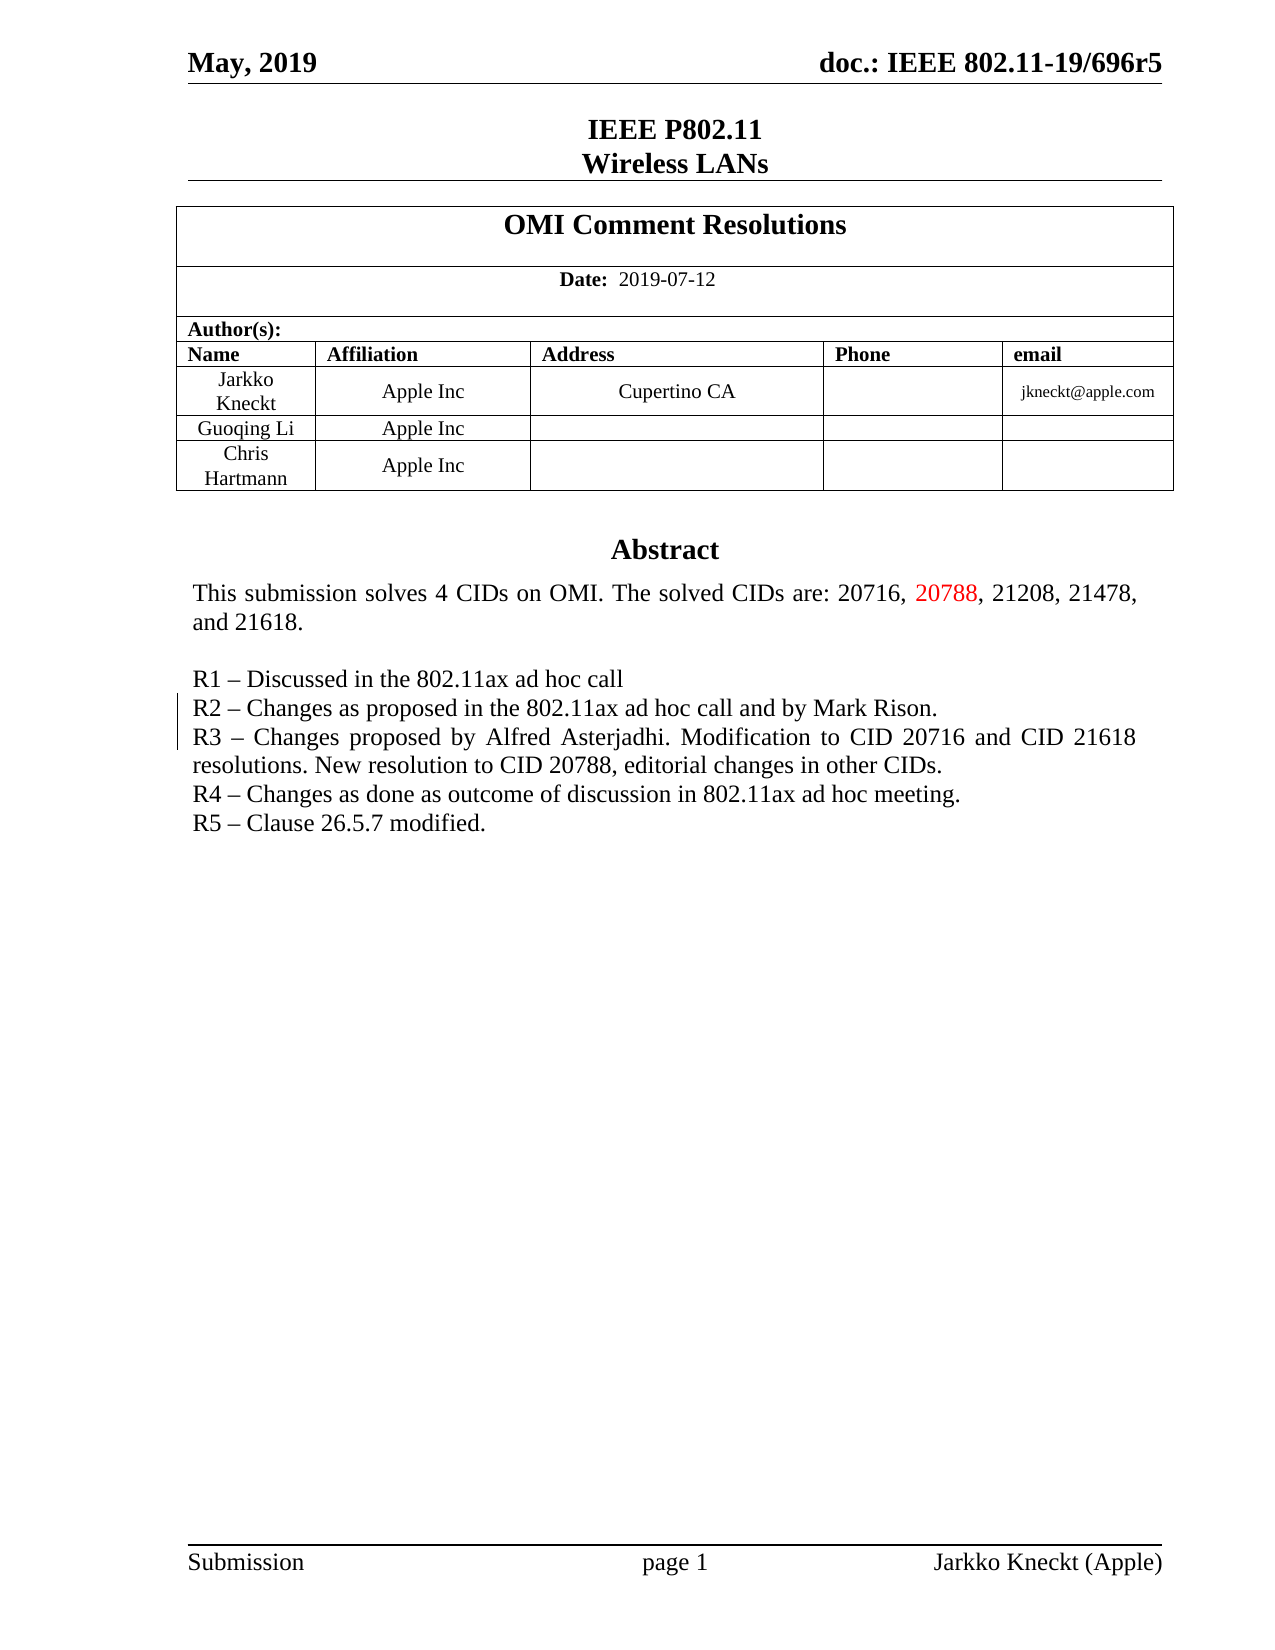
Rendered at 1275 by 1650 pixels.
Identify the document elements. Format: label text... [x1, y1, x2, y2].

table_cell Address [531, 342, 823, 366]
table_cell Cupertino CA [531, 367, 823, 415]
table_cell [531, 416, 823, 440]
table_cell [824, 441, 1002, 489]
table_cell Date: 2019-07-12 [177, 267, 1173, 316]
table_cell Phone [824, 342, 1002, 366]
table_cell jkneckt@apple.com [1003, 367, 1173, 415]
table_cell Author(s): [177, 317, 1173, 341]
table_cell email [1003, 342, 1173, 366]
table_cell [824, 367, 1002, 415]
table_cell Apple Inc [316, 367, 530, 415]
table_cell Apple Inc [316, 416, 530, 440]
table_cell Name [177, 342, 315, 366]
table_cell [531, 441, 823, 489]
table_cell Chris Hartmann [177, 441, 315, 489]
table_cell [1003, 416, 1173, 440]
table_cell Apple Inc [316, 441, 530, 489]
table_cell [824, 416, 1002, 440]
table_cell Guoqing Li [177, 416, 315, 440]
text IEEE P802.11 Wireless LANs [187, 112, 1162, 181]
table_cell Affiliation [316, 342, 530, 366]
table_cell Jarkko Kneckt [177, 367, 315, 415]
table_cell [1003, 441, 1173, 489]
table_header OMI Comment Resolutions [177, 207, 1173, 266]
